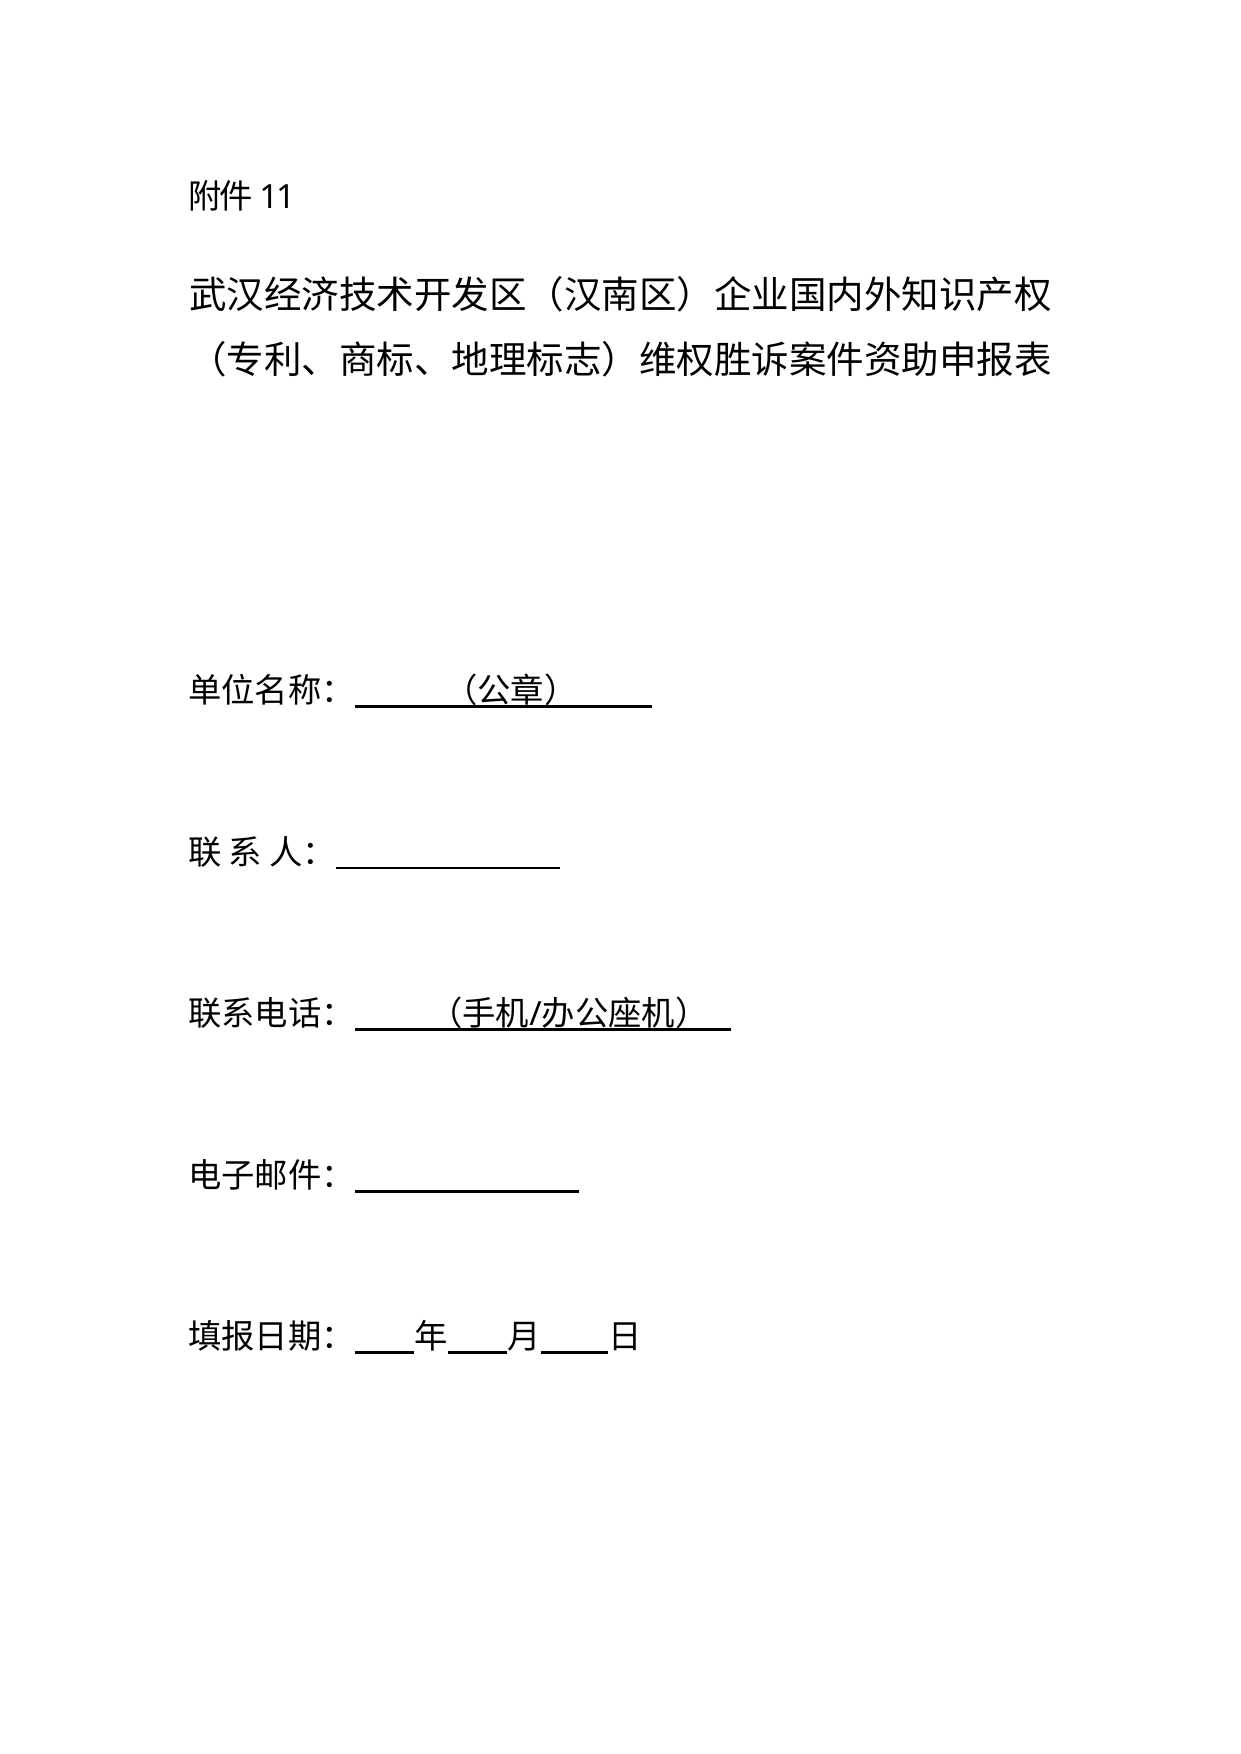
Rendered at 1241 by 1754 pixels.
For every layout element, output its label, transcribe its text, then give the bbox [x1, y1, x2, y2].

text 联系电话： （手机/办公座机） [188, 979, 1052, 1044]
text 电子邮件： [188, 1141, 1052, 1206]
text 填报日期： 年 月 日 [188, 1302, 1052, 1367]
text 单位名称： （公章） [188, 656, 1052, 721]
text 武汉经济技术开发区（汉南区）企业国内外知识产权 [188, 259, 1052, 324]
text 附件11 [188, 162, 1052, 227]
text （专利、商标、地理标志）维权胜诉案件资助申报表 [188, 324, 1052, 389]
text 联 系 人： [188, 817, 1052, 882]
